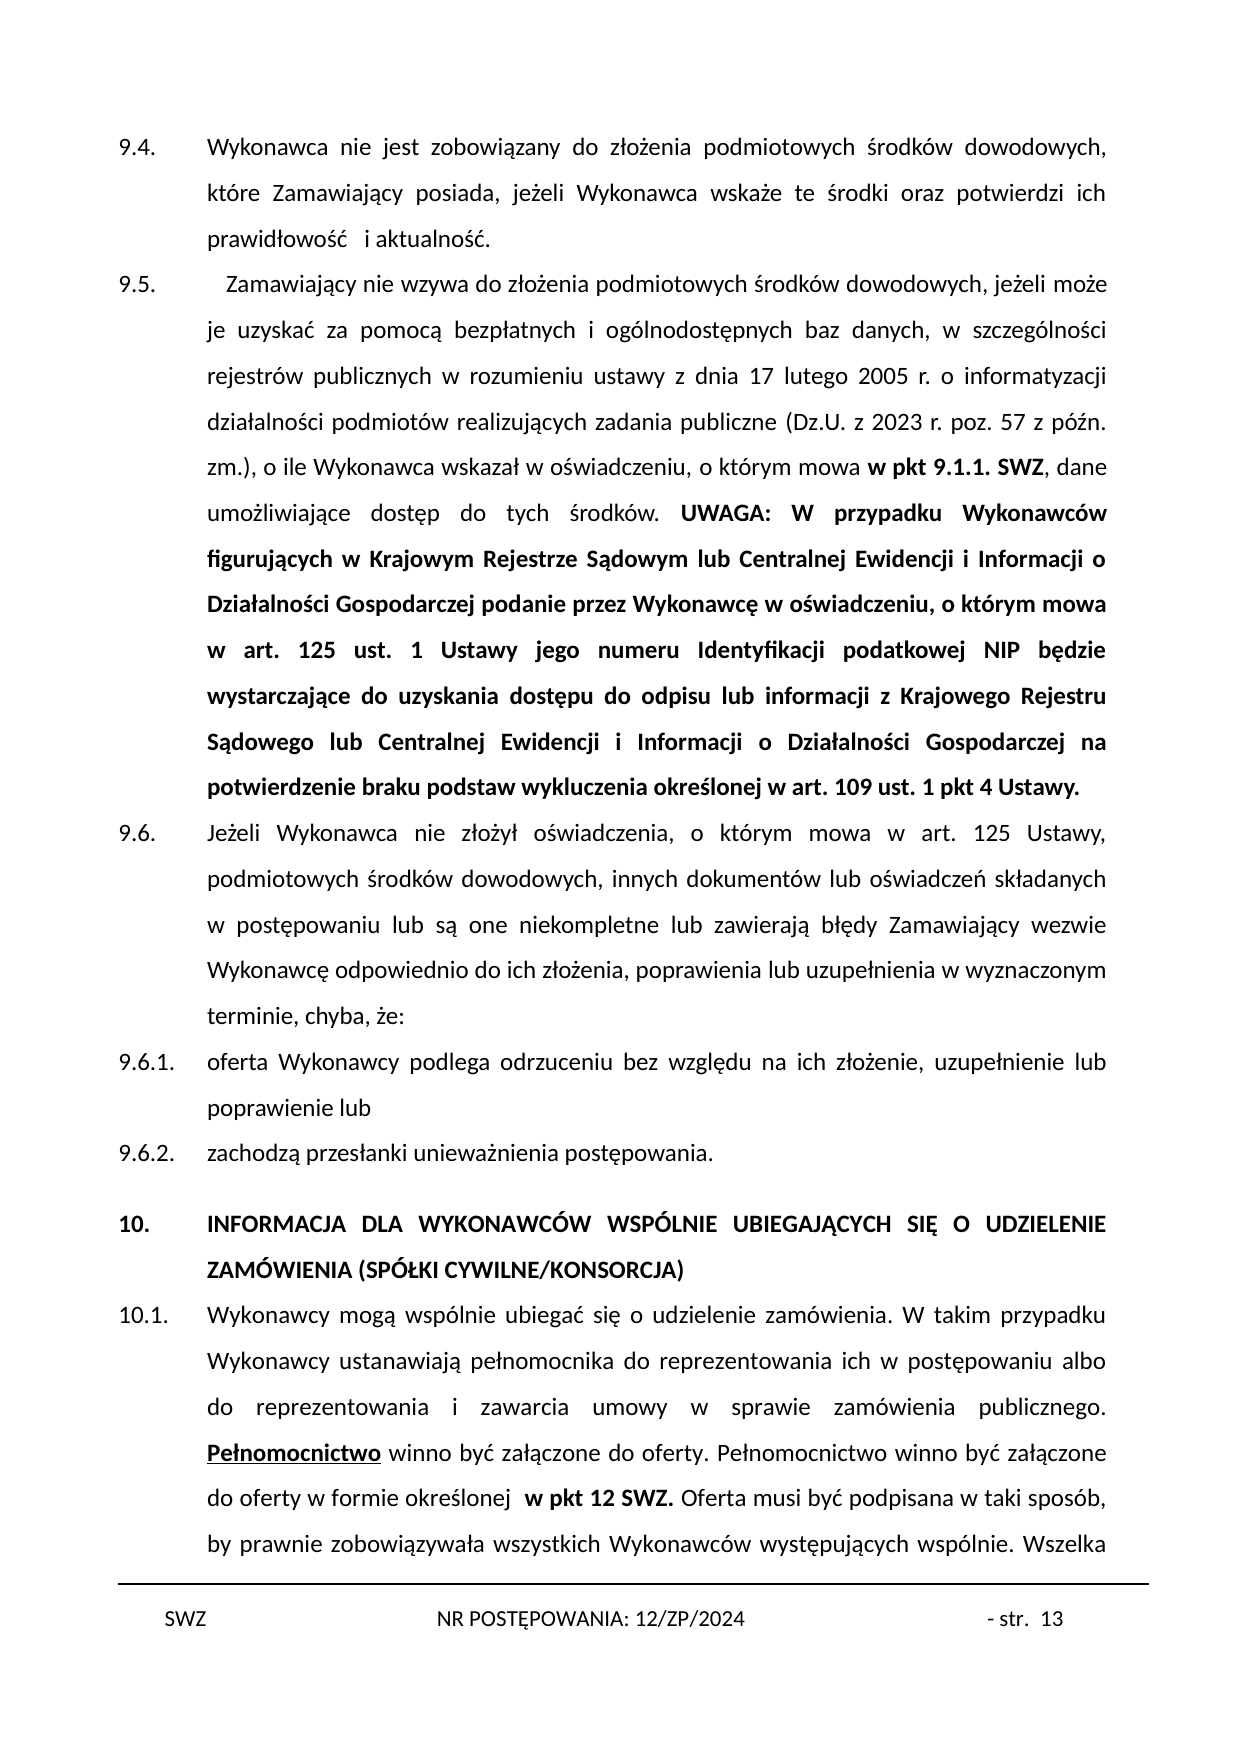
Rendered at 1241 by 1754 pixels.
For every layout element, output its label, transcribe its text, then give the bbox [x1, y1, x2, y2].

list INFORMACJA DLA WYKONAWCÓW WSPÓLNIE UBIEGAJĄCYCH SIĘ O UDZIELENIE ZAMÓWIENIA (SPÓŁKI CYWILNE/KONSORCJA) [118, 1208, 1107, 1284]
list Jeżeli Wykonawca nie złożył oświadczenia, o którym mowa w art. 125 Ustawy, podmiotowych środków dowodowych, innych dokumentów lub oświadczeń składanych w postępowaniu lub są one niekompletne lub zawierają błędy Zamawiający wezwie Wykonawcę odpowiednio do ich złożenia, poprawienia lub uzupełnienia w wyznaczonym terminie, chyba, że: [118, 817, 1107, 1031]
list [118, 1299, 1107, 1559]
list Wykonawca nie jest zobowiązany do złożenia podmiotowych środków dowodowych, które Zamawiający posiada, jeżeli Wykonawca wskaże te środki oraz potwierdzi ich prawidłowość i aktualność. [118, 131, 1107, 253]
list oferta Wykonawcy podlega odrzuceniu bez względu na ich złożenie, uzupełnienie lub poprawienie lub [118, 1046, 1107, 1122]
list Zamawiający nie wzywa do złożenia podmiotowych środków dowodowych, jeżeli może je uzyskać za pomocą bezpłatnych i ogólnodostępnych baz danych, w szczególności rejestrów publicznych w rozumieniu ustawy z dnia 17 lutego 2005 r. o informatyzacji działalności podmiotów realizujących zadania publiczne (Dz.U. z 2023 r. poz. 57 z późn. zm.), o ile Wykonawca wskazał w oświadczeniu, o którym mowa w pkt 9.1.1. SWZ, dane umożliwiające dostęp do tych środków. UWAGA: W przypadku Wykonawców figurujących w Krajowym Rejestrze Sądowym lub Centralnej Ewidencji i Informacji o Działalności Gospodarczej podanie przez Wykonawcę w oświadczeniu, o którym mowa w art. 125 ust. 1 Ustawy jego numeru Identyfikacji podatkowej NIP będzie wystarczające do uzyskania dostępu do odpisu lub informacji z Krajowego Rejestru Sądowego lub Centralnej Ewidencji i Informacji o Działalności Gospodarczej na potwierdzenie braku podstaw wykluczenia określonej w art. 109 ust. 1 pkt 4 Ustawy. [118, 268, 1107, 802]
list zachodzą przesłanki unieważnienia postępowania. [118, 1137, 1107, 1168]
